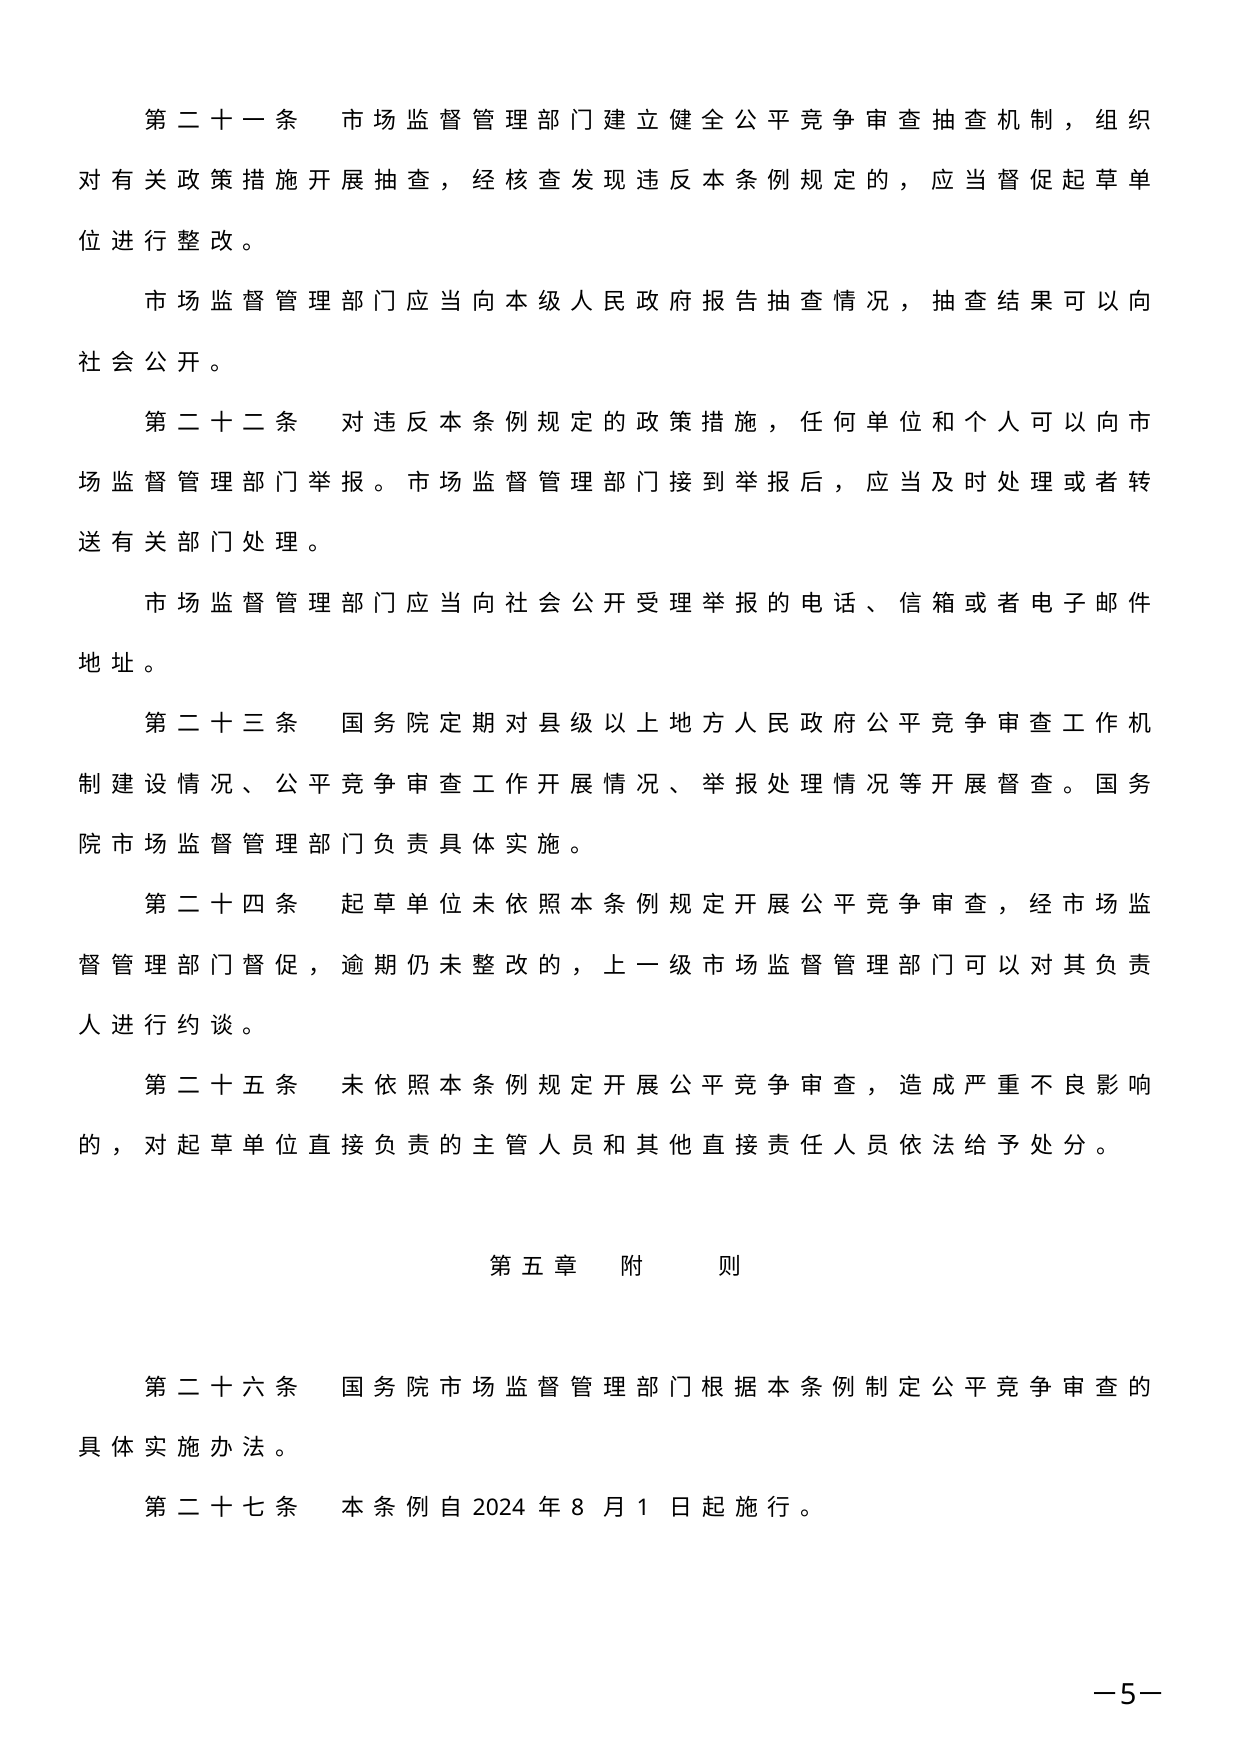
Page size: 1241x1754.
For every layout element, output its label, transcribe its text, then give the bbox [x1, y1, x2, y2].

text 第二十四条 起草单位未依照本条例规定开展公平竞争审查，经市场监督管理部门督促，逾期仍未整改的，上一级市场监督管理部门可以对其负责人进行约谈。 [79, 873, 1161, 1053]
text 第二十二条 对违反本条例规定的政策措施，任何单位和个人可以向市场监督管理部门举报。市场监督管理部门接到举报后，应当及时处理或者转送有关部门处理。 [79, 390, 1161, 571]
text 第二十一条 市场监督管理部门建立健全公平竞争审查抽查机制，组织对有关政策措施开展抽查，经核查发现违反本条例规定的，应当督促起草单位进行整改。 [79, 88, 1161, 269]
text 市场监督管理部门应当向本级人民政府报告抽查情况，抽查结果可以向社会公开。 [79, 269, 1161, 390]
text 第二十六条 国务院市场监督管理部门根据本条例制定公平竞争审查的具体实施办法。 [79, 1355, 1161, 1476]
text 第二十七条 本条例自2024年8月1日起施行。 [79, 1476, 1161, 1536]
text 第二十三条 国务院定期对县级以上地方人民政府公平竞争审查工作机制建设情况、公平竞争审查工作开展情况、举报处理情况等开展督查。国务院市场监督管理部门负责具体实施。 [79, 692, 1161, 873]
text 市场监督管理部门应当向社会公开受理举报的电话、信箱或者电子邮件地址。 [79, 571, 1161, 692]
text 第二十五条 未依照本条例规定开展公平竞争审查，造成严重不良影响的，对起草单位直接负责的主管人员和其他直接责任人员依法给予处分。 [79, 1053, 1161, 1174]
text 第五章 附 则 [79, 1234, 1161, 1295]
